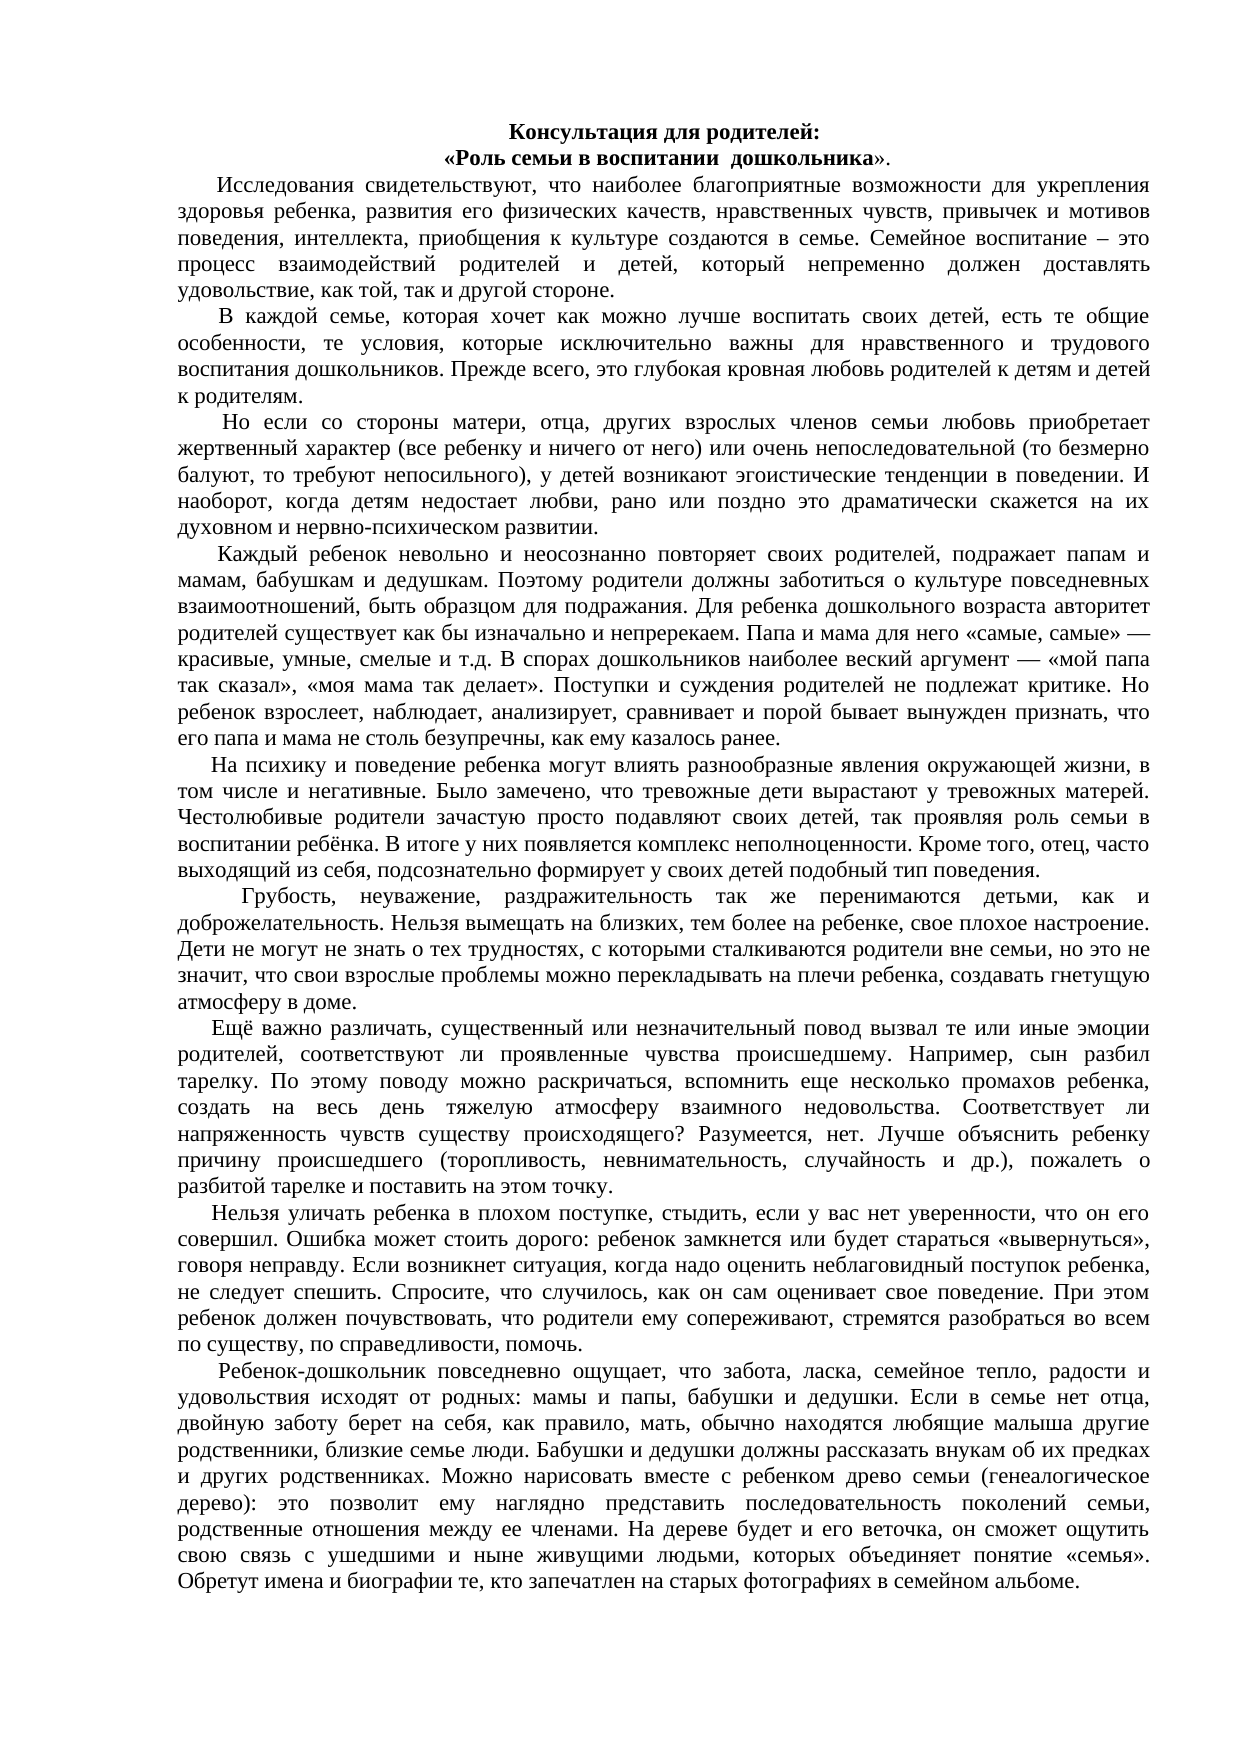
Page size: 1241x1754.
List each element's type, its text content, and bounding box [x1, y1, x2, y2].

text На психику и поведение ребенка могут влиять разнообразные явления окружающей жизни, в том числе и негативные. Было замечено, что тревожные дети вырастают у тревожных матерей. Честолюбивые родители зачастую просто подавляют своих детей, так проявляя роль семьи в воспитании ребёнка. В итоге у них появляется комплекс неполноценности. Кроме того, отец, часто выходящий из себя, подсознательно формирует у своих детей подобный тип поведения. [177, 751, 1152, 882]
text Каждый ребенок невольно и неосознанно повторяет своих родителей, подражает папам и мамам, бабушкам и дедушкам. Поэтому родители должны заботиться о культуре повседневных взаимоотношений, быть образцом для подражания. Для ребенка дошкольного возраста авторитет родителей существует как бы изначально и непререкаем. Папа и мама для него «самые, самые» — красивые, умные, смелые и т.д. В спорах дошкольников наиболее веский аргумент — «мой папа так сказал», «моя мама так делает». Поступки и суждения родителей не подлежат критике. Но ребенок взрослеет, наблюдает, анализирует, сравнивает и порой бывает вынужден признать, что его папа и мама не столь безупречны, как ему казалось ранее. [177, 540, 1152, 751]
text «Роль семьи в воспитании дошкольника». [177, 144, 1152, 171]
text Грубость, неуважение, раздражительность так же перенимаются детьми, как и доброжелательность. Нельзя вымещать на близких, тем более на ребенке, свое плохое настроение. Дети не могут не знать о тех трудностях, с которыми сталкиваются родители вне семьи, но это не значит, что свои взрослые проблемы можно перекладывать на плечи ребенка, создавать гнетущую атмосферу в доме. [177, 882, 1152, 1014]
text Но если со стороны матери, отца, других взрослых членов семьи любовь приобретает жертвенный характер (все ребенку и ничего от него) или очень непоследовательной (то безмерно балуют, то требуют непосильного), у детей возникают эгоистические тенденции в поведении. И наоборот, когда детям недостает любви, рано или поздно это драматически скажется на их духовном и нервно-психическом развитии. [177, 408, 1152, 540]
text Консультация для родителей: [177, 118, 1152, 144]
text Исследования свидетельствуют, что наиболее благоприятные возможности для укрепления здоровья ребенка, развития его физических качеств, нравственных чувств, привычек и мотивов поведения, интеллекта, приобщения к культуре создаются в семье. Семейное воспитание – это процесс взаимодействий родителей и детей, который непременно должен доставлять удовольствие, как той, так и другой стороне. [177, 171, 1152, 303]
text Ребенок-дошкольник повседневно ощущает, что забота, ласка, семейное тепло, радости и удовольствия исходят от родных: мамы и папы, бабушки и дедушки. Если в семье нет отца, двойную заботу берет на себя, как правило, мать, обычно находятся любящие малыша другие родственники, близкие семье люди. Бабушки и дедушки должны рассказать внукам об их предках и других родственниках. Можно нарисовать вместе с ребенком древо семьи (генеалогическое дерево): это позволит ему наглядно представить последовательность поколений семьи, родственные отношения между ее членами. На дереве будет и его веточка, он сможет ощутить свою связь с ушедшими и ныне живущими людьми, которых объединяет понятие «семья». Обретут имена и биографии те, кто запечатлен на старых фотографиях в семейном альбоме. [177, 1357, 1152, 1594]
text Нельзя уличать ребенка в плохом поступке, стыдить, если у вас нет уверенности, что он его совершил. Ошибка может стоить дорого: ребенок замкнется или будет стараться «вывернуться», говоря неправду. Если возникнет ситуация, когда надо оценить неблаговидный поступок ребенка, не следует спешить. Спросите, что случилось, как он сам оценивает свое поведение. При этом ребенок должен почувствовать, что родители ему сопереживают, стремятся разобраться во всем по существу, по справедливости, помочь. [177, 1199, 1152, 1357]
text В каждой семье, которая хочет как можно лучше воспитать своих детей, есть те общие особенности, те условия, которые исключительно важны для нравственного и трудового воспитания дошкольников. Прежде всего, это глубокая кровная любовь родителей к детям и детей к родителям. [177, 303, 1152, 408]
text Ещё важно различать, существенный или незначительный повод вызвал те или иные эмоции родителей, соответствуют ли проявленные чувства происшедшему. Например, сын разбил тарелку. По этому поводу можно раскричаться, вспомнить еще несколько промахов ребенка, создать на весь день тяжелую атмосферу взаимного недовольства. Соответствует ли напряженность чувств существу происходящего? Разумеется, нет. Лучше объяснить ребенку причину происшедшего (торопливость, невнимательность, случайность и др.), пожалеть о разбитой тарелке и поставить на этом точку. [177, 1014, 1152, 1199]
